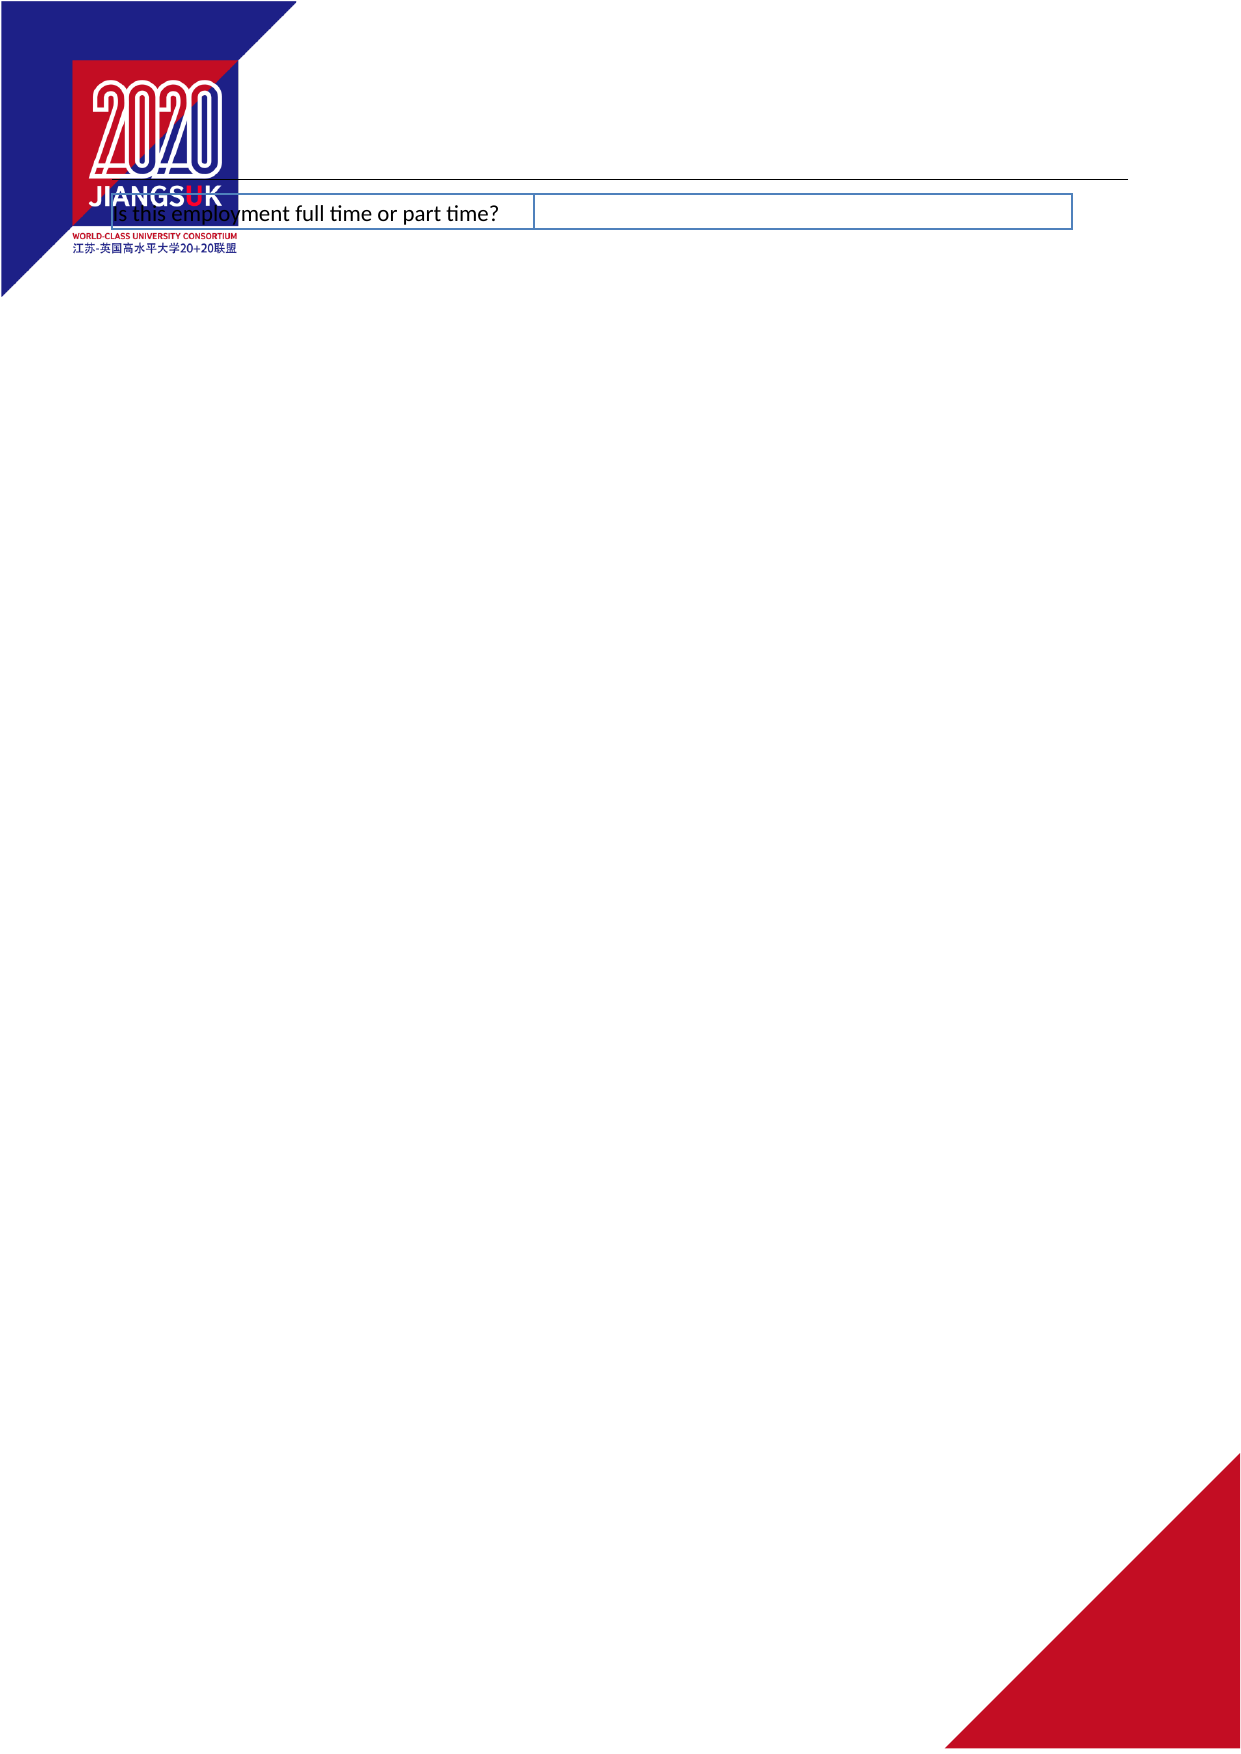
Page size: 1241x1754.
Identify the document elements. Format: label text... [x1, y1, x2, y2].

table_cell [535, 195, 1071, 228]
table_cell Is this employment full time or part time? [113, 195, 533, 228]
picture [1, 1, 297, 297]
